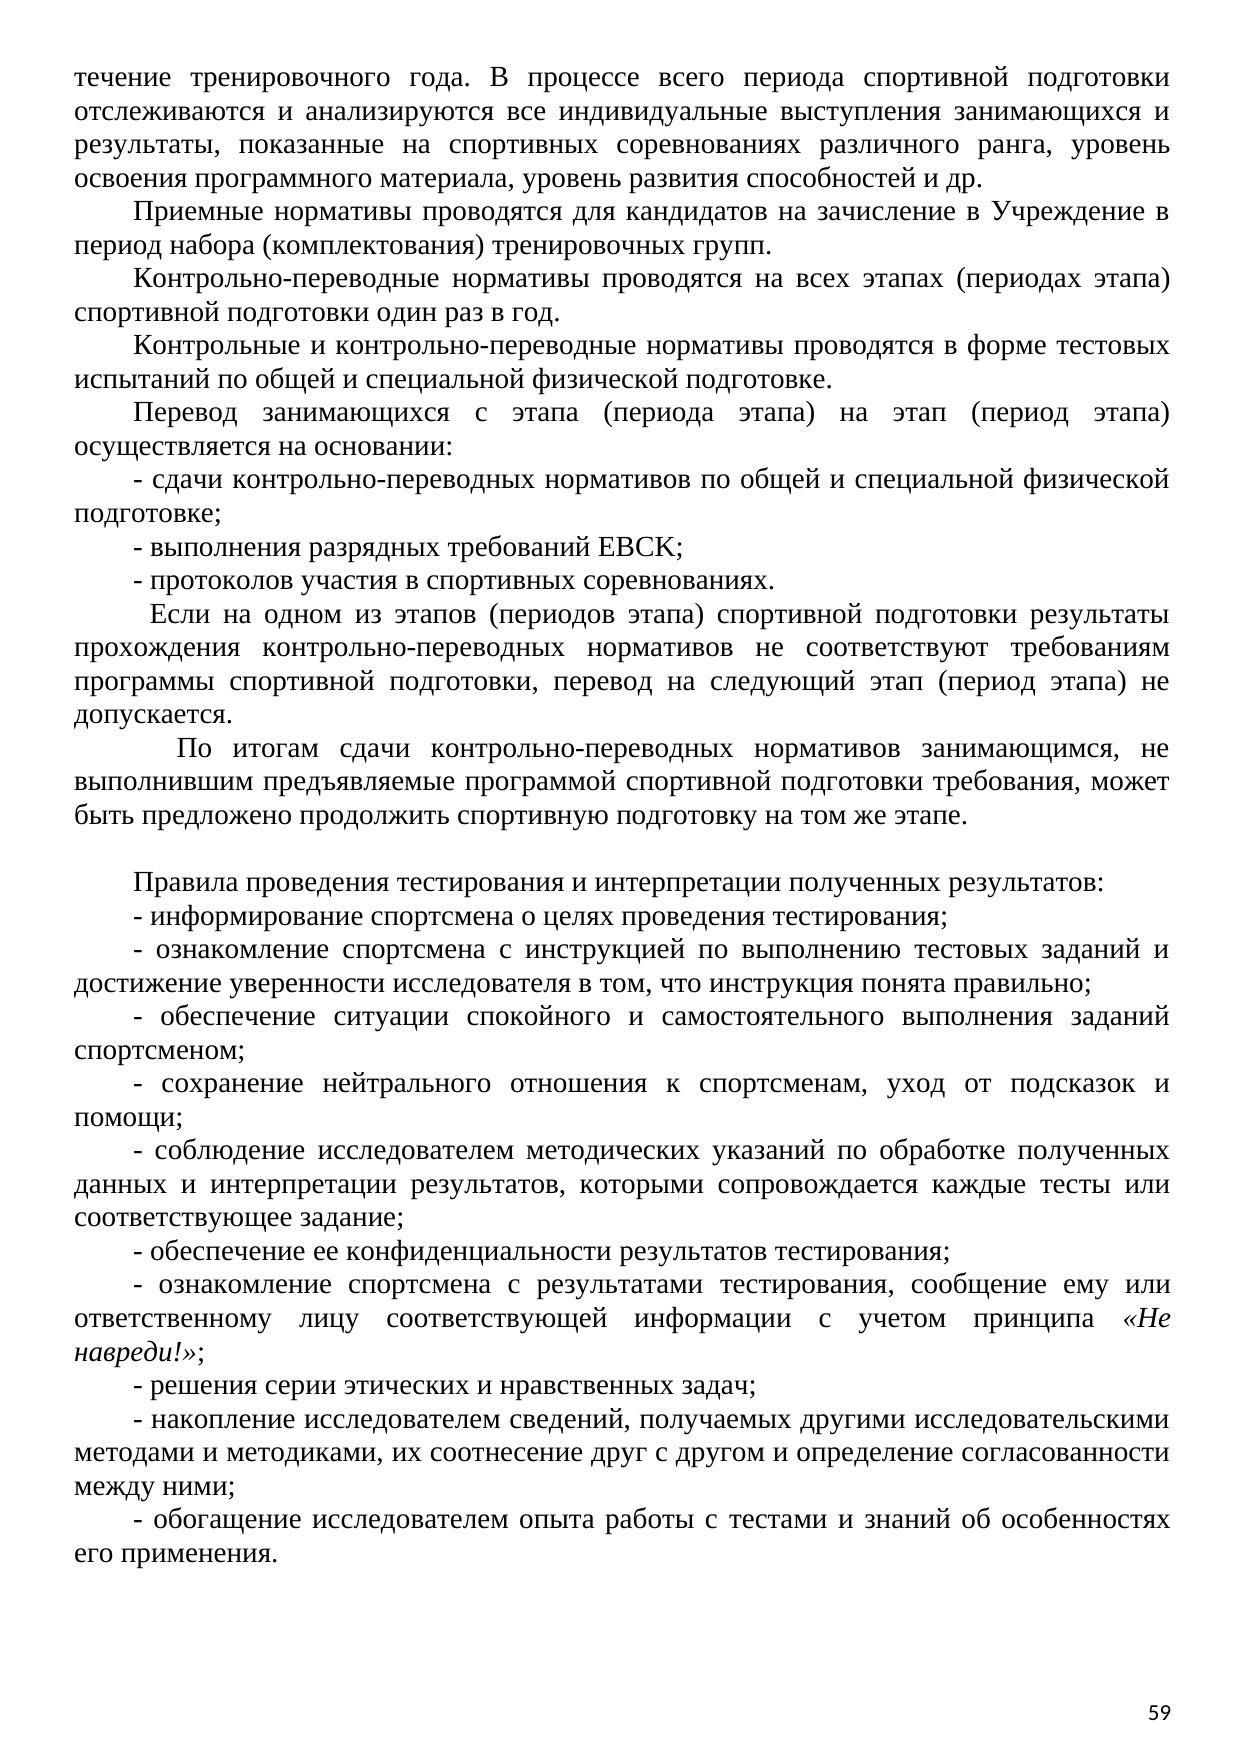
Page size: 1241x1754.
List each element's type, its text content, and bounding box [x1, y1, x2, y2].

text - сдачи контрольно-переводных нормативов по общей и специальной физической подготовке; [74, 462, 1171, 529]
text - информирование спортсмена о целях проведения тестирования; [74, 898, 1171, 931]
text - ознакомление спортсмена с результатами тестирования, сообщение ему или ответственному лицу соответствующей информации с учетом принципа «Не навреди!»; [74, 1267, 1171, 1367]
text - протоколов участия в спортивных соревнованиях. [74, 562, 1171, 596]
text - обогащение исследователем опыта работы с тестами и знаний об особенностях его применения. [74, 1501, 1171, 1568]
text Если на одном из этапов (периодов этапа) спортивной подготовки результаты прохождения контрольно-переводных нормативов не соответствуют требованиям программы спортивной подготовки, перевод на следующий этап (период этапа) не допускается. [74, 596, 1171, 730]
text - обеспечение ее конфиденциальности результатов тестирования; [74, 1233, 1171, 1267]
text Перевод занимающихся с этапа (периода этапа) на этап (период этапа) осуществляется на основании: [74, 394, 1171, 462]
text - выполнения разрядных требований EBCK; [74, 529, 1171, 562]
text Контрольно-переводные нормативы проводятся на всех этапах (периодах этапа) спортивной подготовки один раз в год. [74, 260, 1171, 327]
text По итогам сдачи контрольно-переводных нормативов занимающимся, не выполнившим предъявляемые программой спортивной подготовки требования, может быть предложено продолжить спортивную подготовку на том же этапе. [74, 730, 1171, 831]
text - соблюдение исследователем методических указаний по обработке полученных данных и интерпретации результатов, которыми сопровождается каждые тесты или соответствующее задание; [74, 1132, 1171, 1233]
text - решения серии этических и нравственных задач; [74, 1367, 1171, 1401]
text Приемные нормативы проводятся для кандидатов на зачисление в Учреждение в период набора (комплектования) тренировочных групп. [74, 193, 1171, 260]
text - сохранение нейтрального отношения к спортсменам, уход от подсказок и помощи; [74, 1065, 1171, 1132]
text - ознакомление спортсмена с инструкцией по выполнению тестовых заданий и достижение уверенности исследователя в том, что инструкция понята правильно; [74, 931, 1171, 998]
text - накопление исследователем сведений, получаемых другими исследовательскими методами и методиками, их соотнесение друг с другом и определение согласованности между ними; [74, 1401, 1171, 1501]
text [74, 59, 1171, 193]
text Правила проведения тестирования и интерпретации полученных результатов: [74, 864, 1171, 898]
text Контрольные и контрольно-переводные нормативы проводятся в форме тестовых испытаний по общей и специальной физической подготовке. [74, 327, 1171, 394]
text - обеспечение ситуации спокойного и самостоятельного выполнения заданий спортсменом; [74, 998, 1171, 1065]
